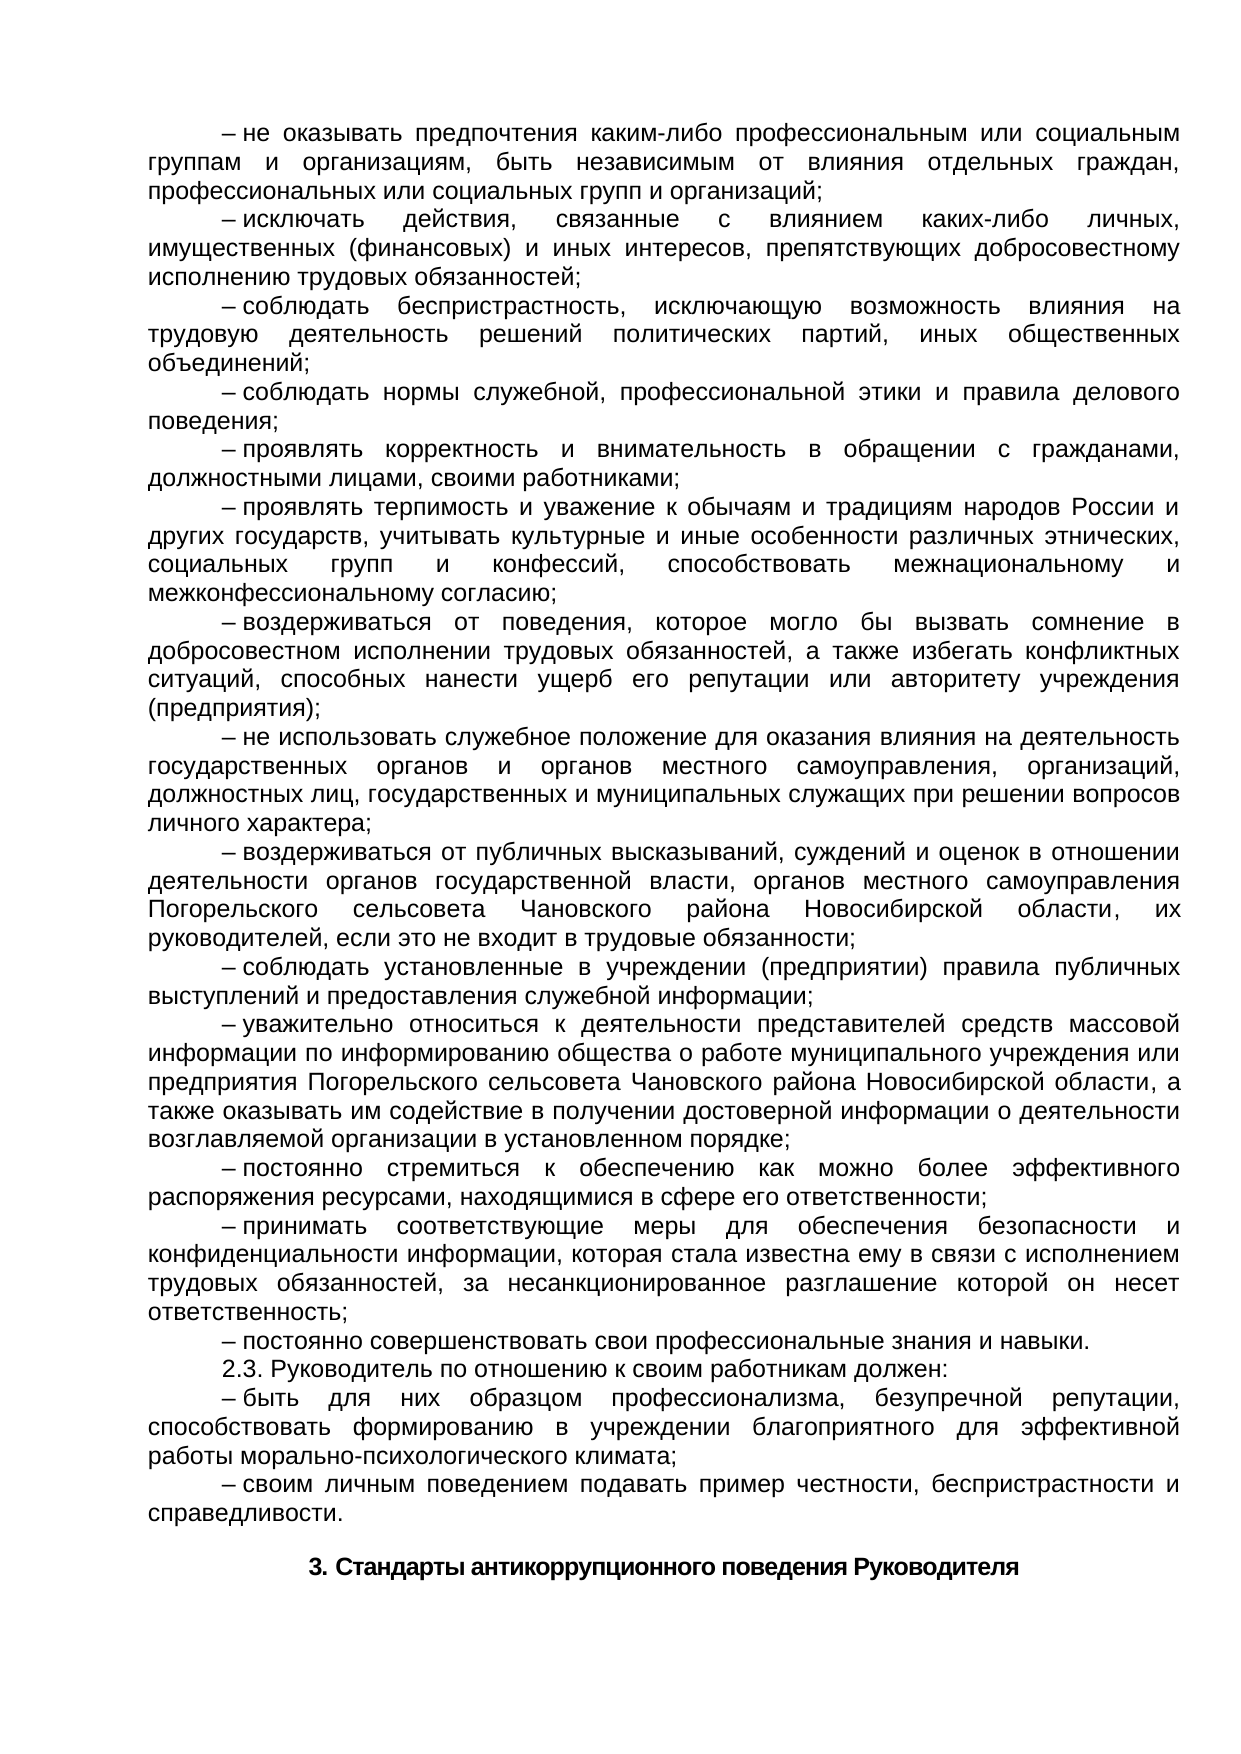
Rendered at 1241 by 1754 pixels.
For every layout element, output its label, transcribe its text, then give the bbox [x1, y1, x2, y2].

text – постоянно совершенствовать свои профессиональные знания и навыки. [148, 1326, 1181, 1354]
text – постоянно стремиться к обеспечению как можно более эффективного распоряжения ресурсами, находящимися в сфере его ответственности; [148, 1153, 1181, 1211]
text – воздерживаться от поведения, которое могло бы вызвать сомнение в добросовестном исполнении трудовых обязанностей, а также избегать конфликтных ситуаций, способных нанести ущерб его репутации или авторитету учреждения (предприятия); [148, 607, 1181, 722]
text – не использовать служебное положение для оказания влияния на деятельность государственных органов и органов местного самоуправления, организаций, должностных лиц, государственных и муниципальных служащих при решении вопросов личного характера; [148, 722, 1181, 837]
text – соблюдать установленные в учреждении (предприятии) правила публичных выступлений и предоставления служебной информации; [148, 952, 1181, 1009]
text – быть для них образцом профессионализма, безупречной репутации, способствовать формированию в учреждении благоприятного для эффективной работы морально-психологического климата; [148, 1383, 1181, 1469]
text – проявлять терпимость и уважение к обычаям и традициям народов России и других государств, учитывать культурные и иные особенности различных этнических, социальных групп и конфессий, способствовать межнациональному и межконфессиональному согласию; [148, 492, 1181, 607]
text – не оказывать предпочтения каким-либо профессиональным или социальным группам и организациям, быть независимым от влияния отдельных граждан, профессиональных или социальных групп и организаций; [148, 118, 1181, 204]
text – своим личным поведением подавать пример честности, беспристрастности и справедливости. [148, 1469, 1181, 1527]
text 3. Стандарты антикоррупционного поведения Руководителя [148, 1552, 1181, 1581]
text – соблюдать нормы служебной, профессиональной этики и правила делового поведения; [148, 377, 1181, 434]
text – соблюдать беспристрастность, исключающую возможность влияния на трудовую деятельность решений политических партий, иных общественных объединений; [148, 291, 1181, 377]
text – уважительно относиться к деятельности представителей средств массовой информации по информированию общества о работе муниципального учреждения или предприятия Погорельского сельсовета Чановского района Новосибирской области, а также оказывать им содействие в получении достоверной информации о деятельности возглавляемой организации в установленном порядке; [148, 1009, 1181, 1153]
text – принимать соответствующие меры для обеспечения безопасности и конфиденциальности информации, которая стала известна ему в связи с исполнением трудовых обязанностей, за несанкционированное разглашение которой он несет ответственность; [148, 1211, 1181, 1326]
text – воздерживаться от публичных высказываний, суждений и оценок в отношении деятельности органов государственной власти, органов местного самоуправления Погорельского сельсовета Чановского района Новосибирской области, их руководителей, если это не входит в трудовые обязанности; [148, 837, 1181, 952]
text – проявлять корректность и внимательность в обращении с гражданами, должностными лицами, своими работниками; [148, 434, 1181, 492]
text 2.3. Руководитель по отношению к своим работникам должен: [148, 1354, 1181, 1383]
text – исключать действия, связанные с влиянием каких-либо личных, имущественных (финансовых) и иных интересов, препятствующих добросовестному исполнению трудовых обязанностей; [148, 204, 1181, 291]
